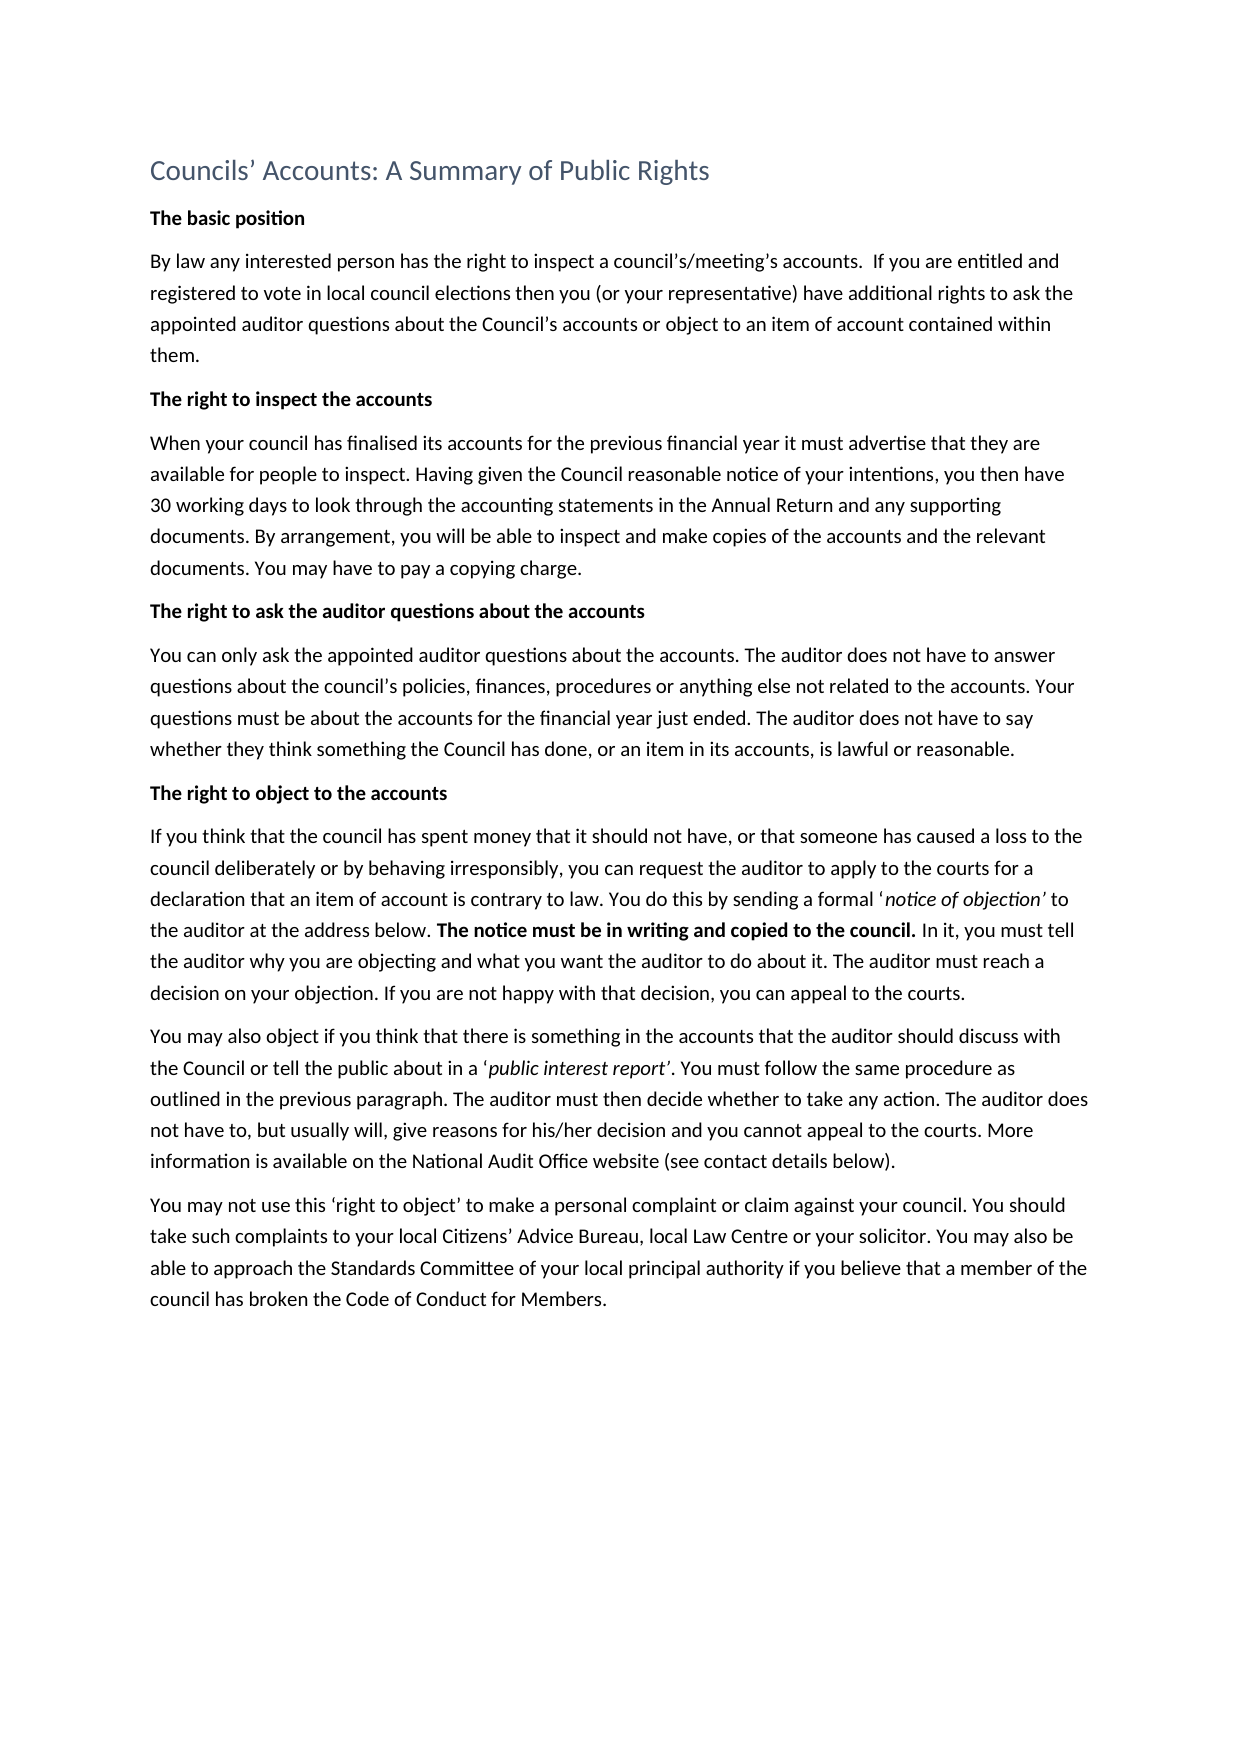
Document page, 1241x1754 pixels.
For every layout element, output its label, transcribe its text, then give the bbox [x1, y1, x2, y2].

text You can only ask the appointed auditor questions about the accounts. The auditor does not have to answer questions about the council’s policies, finances, procedures or anything else not related to the accounts. Your questions must be about the accounts for the financial year just ended. The auditor does not have to say whether they think something the Council has done, or an item in its accounts, is lawful or reasonable. [150, 637, 1090, 762]
text The basic position [150, 200, 1090, 231]
text The right to inspect the accounts [150, 381, 1090, 412]
text The right to ask the auditor questions about the accounts [150, 594, 1090, 625]
text By law any interested person has the right to inspect a council’s/meeting’s accounts. If you are entitled and registered to vote in local council elections then you (or your representative) have additional rights to ask the appointed auditor questions about the Council’s accounts or object to an item of account contained within them. [150, 244, 1090, 369]
text Councils’ Accounts: A Summary of Public Rights [150, 150, 1090, 187]
text The right to object to the accounts [150, 775, 1090, 806]
text If you think that the council has spent money that it should not have, or that someone has caused a loss to the council deliberately or by behaving irresponsibly, you can request the auditor to apply to the courts for a declaration that an item of account is contrary to law. You do this by sending a formal ‘notice of objection’ to the auditor at the address below. The notice must be in writing and copied to the council. In it, you must tell the auditor why you are objecting and what you want the auditor to do about it. The auditor must reach a decision on your objection. If you are not happy with that decision, you can appeal to the courts. [150, 819, 1090, 1006]
text You may not use this ‘right to object’ to make a personal complaint or claim against your council. You should take such complaints to your local Citizens’ Advice Bureau, local Law Centre or your solicitor. You may also be able to approach the Standards Committee of your local principal authority if you believe that a member of the council has broken the Code of Conduct for Members. [150, 1187, 1090, 1312]
text You may also object if you think that there is something in the accounts that the auditor should discuss with the Council or tell the public about in a ‘public interest report’. You must follow the same procedure as outlined in the previous paragraph. The auditor must then decide whether to take any action. The auditor does not have to, but usually will, give reasons for his/her decision and you cannot appeal to the courts. More information is available on the National Audit Office website (see contact details below). [150, 1019, 1090, 1175]
text When your council has finalised its accounts for the previous financial year it must advertise that they are available for people to inspect. Having given the Council reasonable notice of your intentions, you then have 30 working days to look through the accounting statements in the Annual Return and any supporting documents. By arrangement, you will be able to inspect and make copies of the accounts and the relevant documents. You may have to pay a copying charge. [150, 425, 1090, 581]
